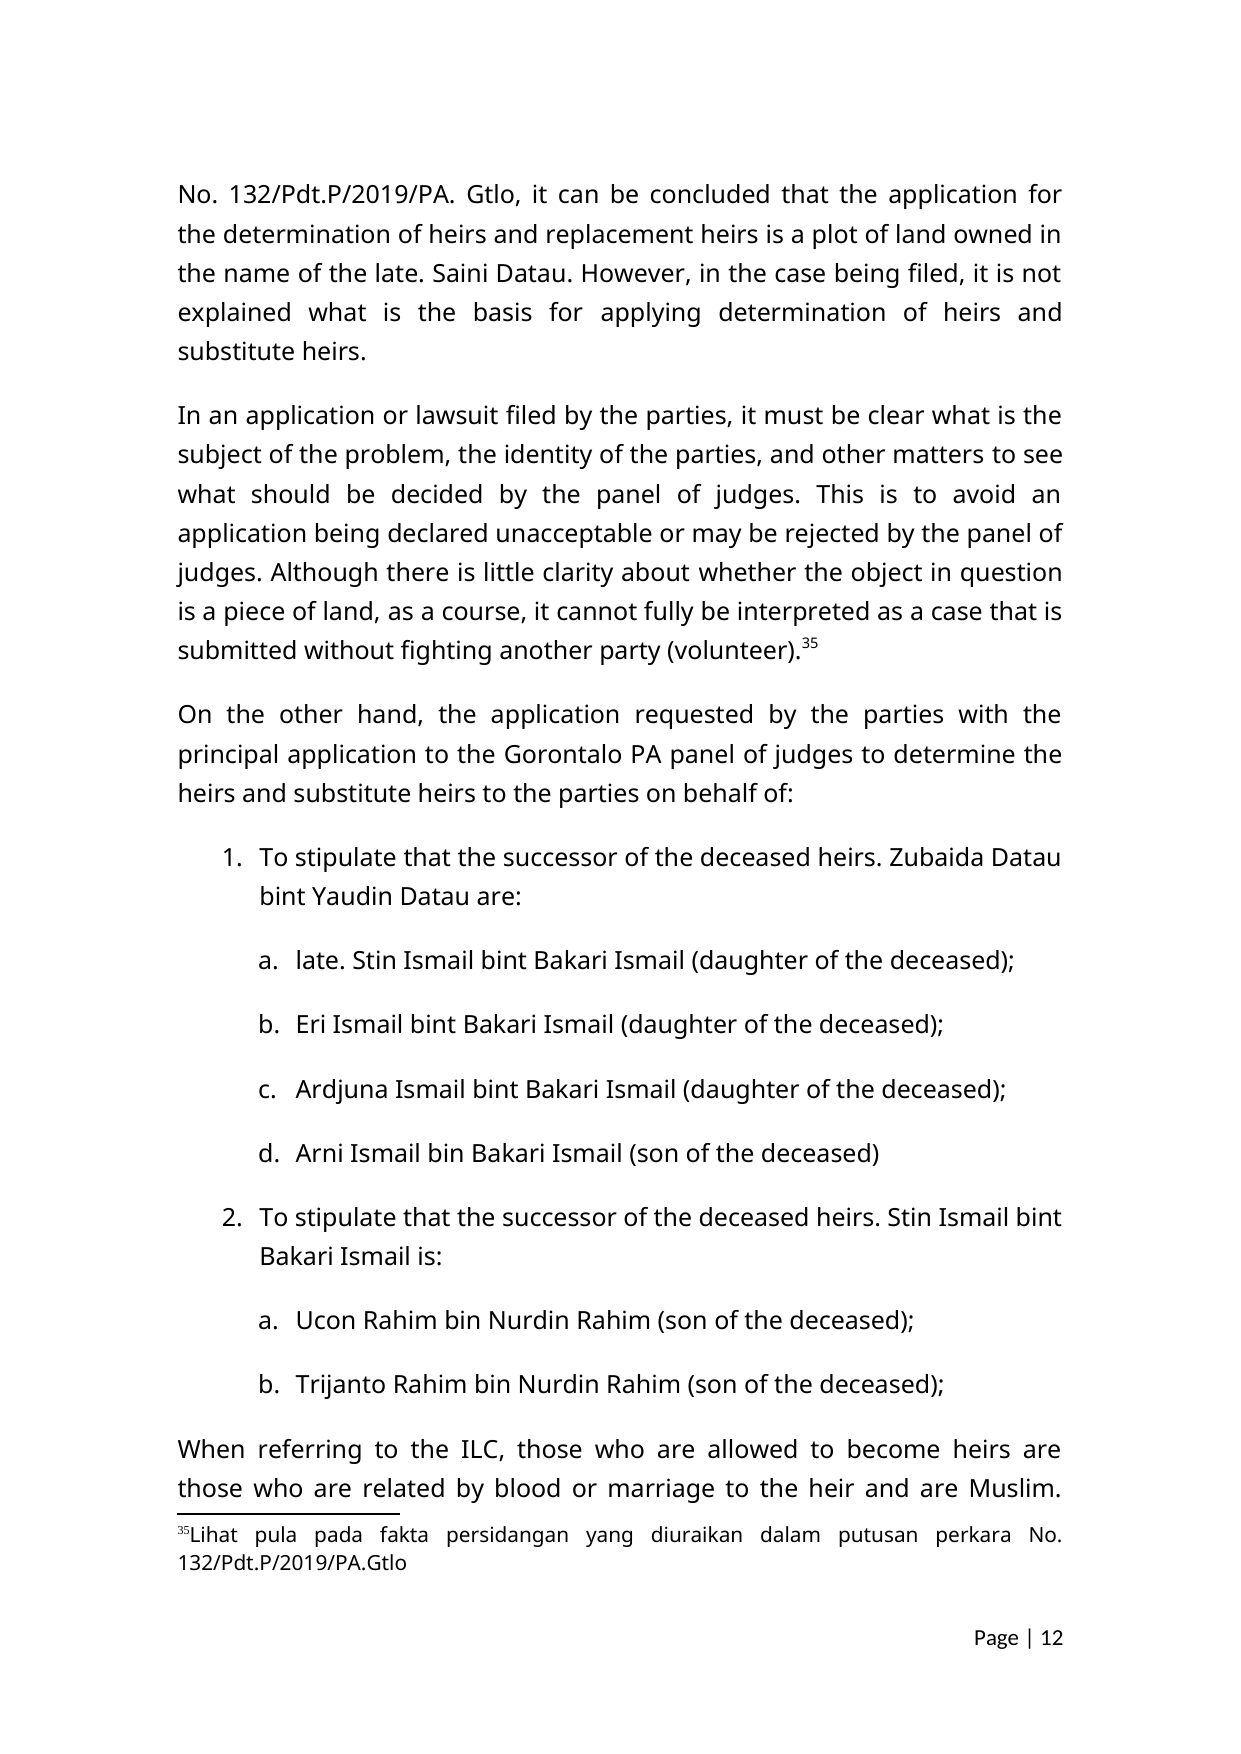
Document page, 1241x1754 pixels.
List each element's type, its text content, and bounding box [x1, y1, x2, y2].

text On the other hand, the application requested by the parties with the principal application to the Gorontalo PA panel of judges to determine the heirs and substitute heirs to the parties on behalf of: [177, 697, 1063, 809]
list Arni Ismail bin Bakari Ismail (son of the deceased) [258, 1136, 1063, 1169]
list Ucon Rahim bin Nurdin Rahim (son of the deceased); [258, 1303, 1063, 1337]
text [177, 177, 1063, 368]
list late. Stin Ismail bint Bakari Ismail (daughter of the deceased); [258, 943, 1063, 977]
list Trijanto Rahim bin Nurdin Rahim (son of the deceased); [258, 1367, 1063, 1401]
text In an application or lawsuit filed by the parties, it must be clear what is the subject of the problem, the identity of the parties, and other matters to see what should be decided by the panel of judges. This is to avoid an application being declared unacceptable or may be rejected by the panel of judges. Although there is little clarity about whether the object in question is a piece of land, as a course, it cannot fully be interpreted as a case that is submitted without fighting another party (volunteer). [177, 398, 1063, 667]
list To stipulate that the successor of the deceased heirs. Stin Ismail bint Bakari Ismail is: [222, 1200, 1063, 1273]
list Ardjuna Ismail bint Bakari Ismail (daughter of the deceased); [258, 1071, 1063, 1105]
list To stipulate that the successor of the deceased heirs. Zubaida Datau bint Yaudin Datau are: [222, 840, 1063, 913]
list Eri Ismail bint Bakari Ismail (daughter of the deceased); [258, 1007, 1063, 1041]
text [177, 1431, 1063, 1504]
